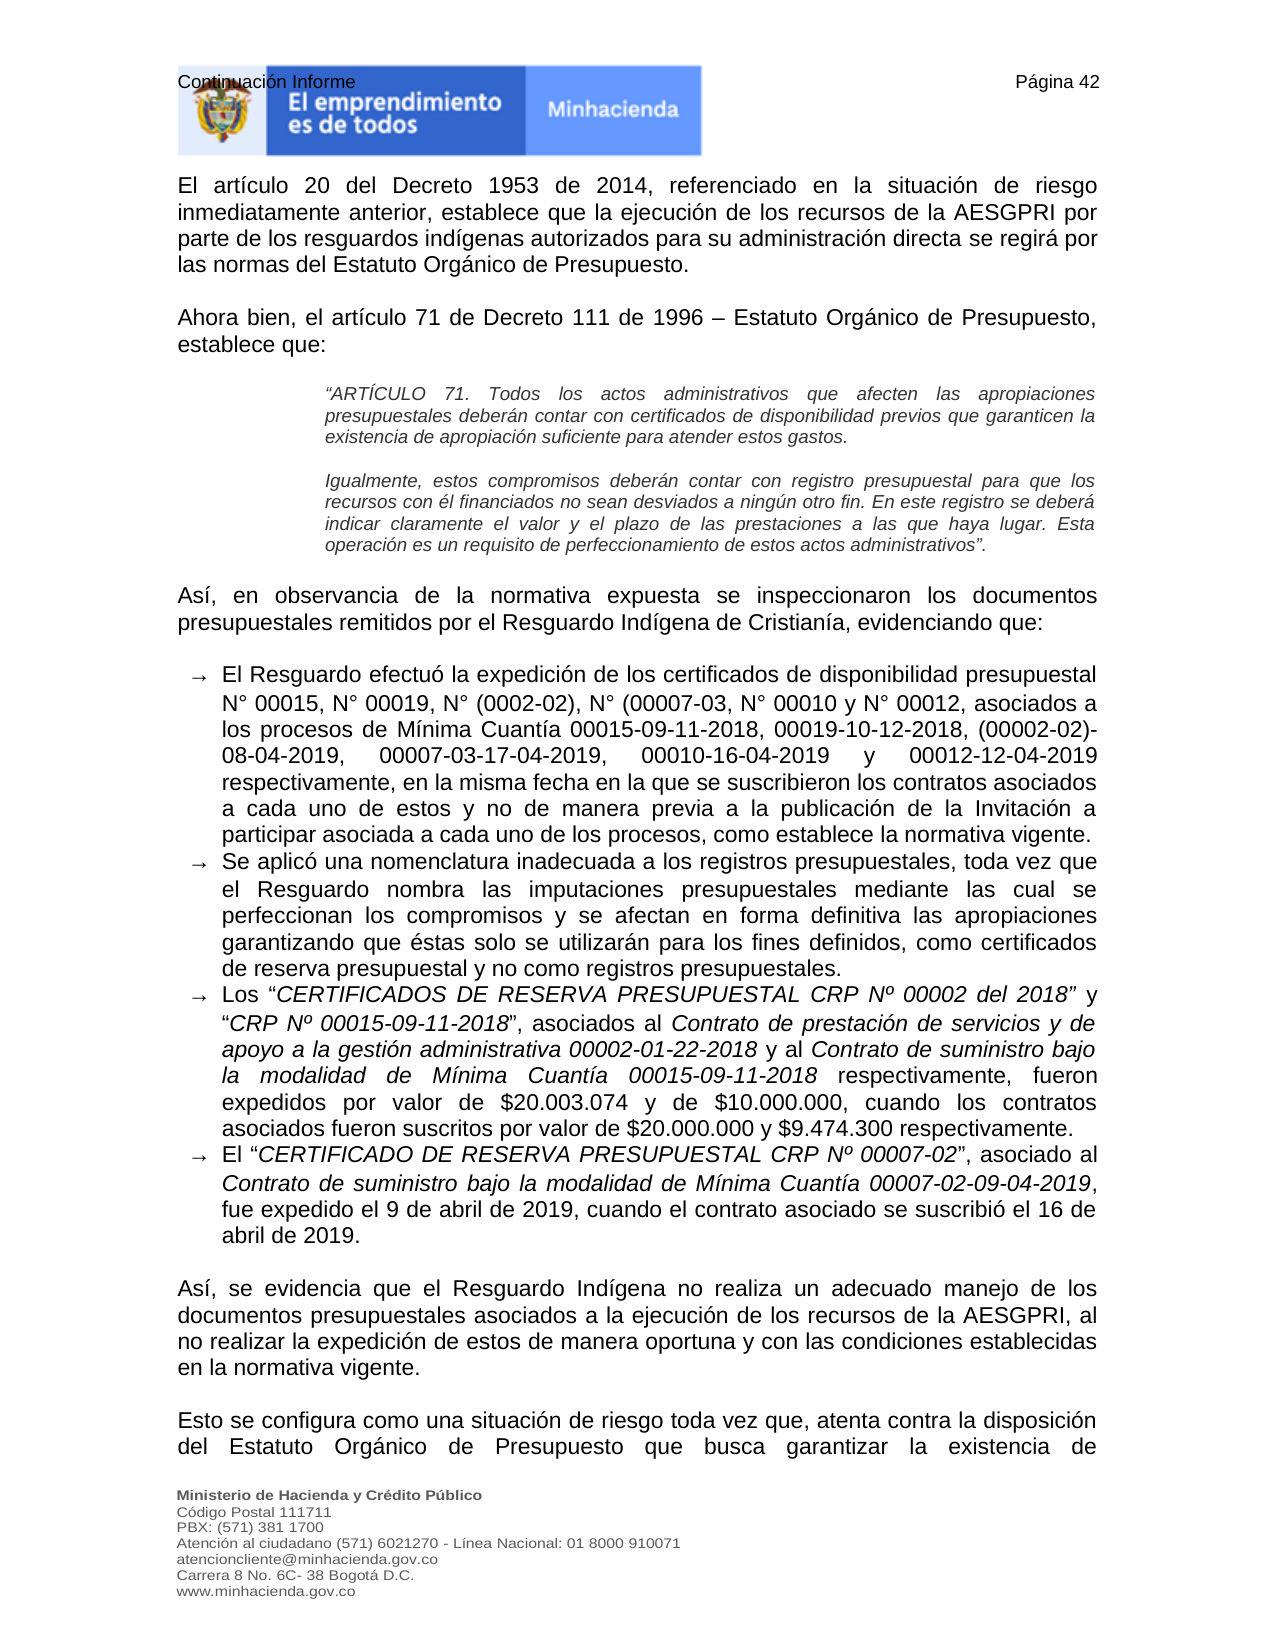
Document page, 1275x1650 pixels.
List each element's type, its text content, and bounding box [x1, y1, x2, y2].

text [177, 1407, 1098, 1460]
text Así, en observancia de la normativa expuesta se inspeccionaron los documentos presupuestales remitidos por el Resguardo Indígena de Cristianía, evidenciando que: [177, 582, 1098, 635]
list El “CERTIFICADO DE RESERVA PRESUPUESTAL CRP Nº 00007-02”, asociado al Contrato de suministro bajo la modalidad de Mínima Cuantía 00007-02-09-04-2019, fue expedido el 9 de abril de 2019, cuando el contrato asociado se suscribió el 16 de abril de 2019. [192, 1141, 1098, 1249]
text Así, se evidencia que el Resguardo Indígena no realiza un adecuado manejo de los documentos presupuestales asociados a la ejecución de los recursos de la AESGPRI, al no realizar la expedición de estos de manera oportuna y con las condiciones establecidas en la normativa vigente. [177, 1275, 1098, 1381]
text El artículo 20 del Decreto 1953 de 2014, referenciado en la situación de riesgo inmediatamente anterior, establece que la ejecución de los recursos de la AESGPRI por parte de los resguardos indígenas autorizados para su administración directa se regirá por las normas del Estatuto Orgánico de Presupuesto. [177, 118, 1098, 278]
text “ARTÍCULO 71. Todos los actos administrativos que afecten las apropiaciones presupuestales deberán contar con certificados de disponibilidad previos que garanticen la existencia de apropiación suficiente para atender estos gastos. [325, 383, 1098, 448]
picture [177, 63, 717, 118]
list Los “CERTIFICADOS DE RESERVA PRESUPUESTAL CRP Nº 00002 del 2018” y “CRP Nº 00015-09-11-2018”, asociados al Contrato de prestación de servicios y de apoyo a la gestión administrativa 00002-01-22-2018 y al Contrato de suministro bajo la modalidad de Mínima Cuantía 00015-09-11-2018 respectivamente, fueron expedidos por valor de $20.003.074 y de $10.000.000, cuando los contratos asociados fueron suscritos por valor de $20.000.000 y $9.474.300 respectivamente. [192, 981, 1098, 1141]
text Igualmente, estos compromisos deberán contar con registro presupuestal para que los recursos con él financiados no sean desviados a ningún otro fin. En este registro se deberá indicar claramente el valor y el plazo de las prestaciones a las que haya lugar. Esta operación es un requisito de perfeccionamiento de estos actos administrativos”. [325, 469, 1098, 556]
list El Resguardo efectuó la expedición de los certificados de disponibilidad presupuestal N° 00015, N° 00019, N° (0002-02), N° (00007-03, N° 00010 y N° 00012, asociados a los procesos de Mínima Cuantía 00015-09-11-2018, 00019-10-12-2018, (00002-02)-08-04-2019, 00007-03-17-04-2019, 00010-16-04-2019 y 00012-12-04-2019 respectivamente, en la misma fecha en la que se suscribieron los contratos asociados a cada uno de estos y no de manera previa a la publicación de la Invitación a participar asociada a cada uno de los procesos, como establece la normativa vigente. [192, 661, 1098, 848]
text Ahora bien, el artículo 71 de Decreto 111 de 1996 – Estatuto Orgánico de Presupuesto, establece que: [177, 304, 1098, 357]
list Se aplicó una nomenclatura inadecuada a los registros presupuestales, toda vez que el Resguardo nombra las imputaciones presupuestales mediante las cual se perfeccionan los compromisos y se afectan en forma definitiva las apropiaciones garantizando que éstas solo se utilizarán para los fines definidos, como certificados de reserva presupuestal y no como registros presupuestales. [192, 848, 1098, 981]
